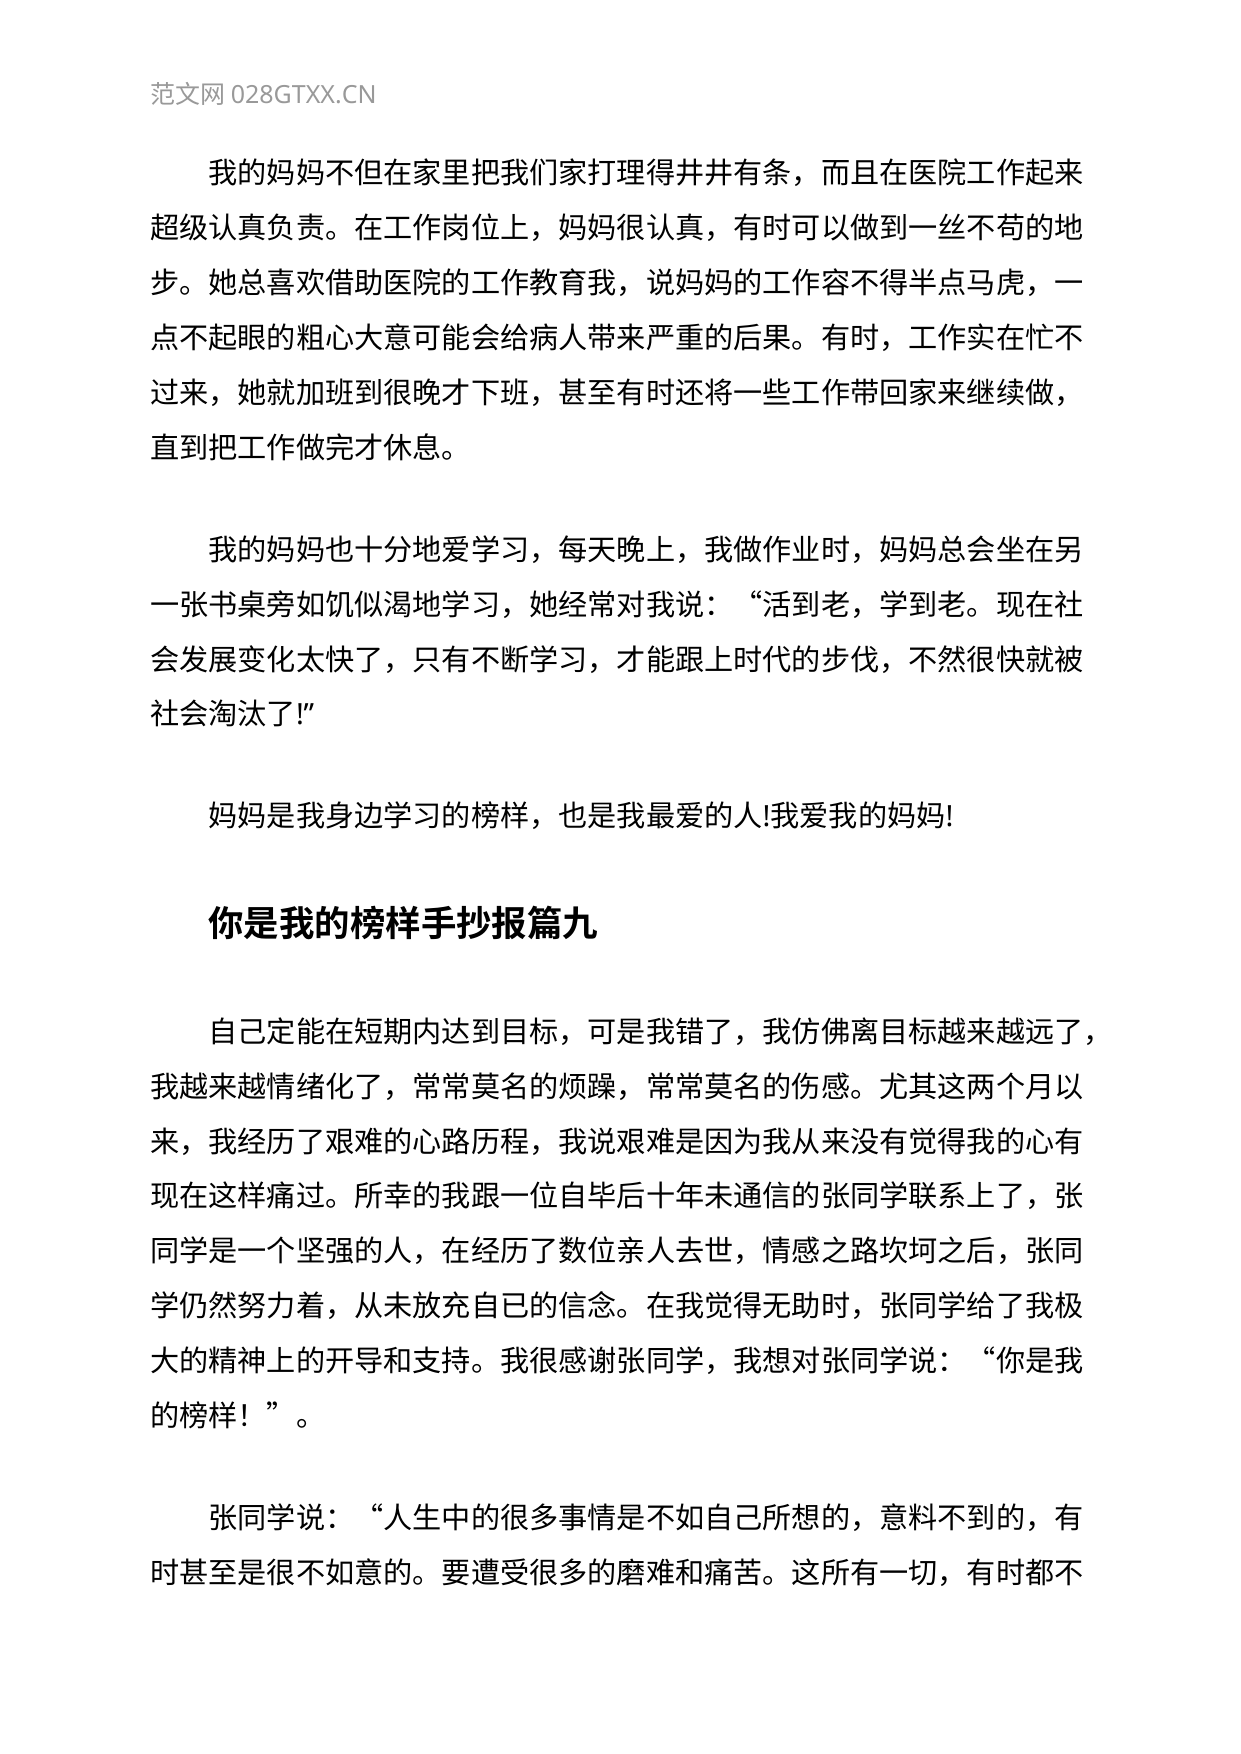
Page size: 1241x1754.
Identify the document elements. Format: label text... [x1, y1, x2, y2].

text 我的妈妈也十分地爱学习，每天晚上，我做作业时，妈妈总会坐在另一张书桌旁如饥似渴地学习，她经常对我说：“活到老，学到老。现在社会发展变化太快了，只有不断学习，才能跟上时代的步伐，不然很快就被社会淘汰了!” [150, 526, 1090, 733]
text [150, 1494, 1090, 1592]
text 你是我的榜样手抄报篇九 [150, 895, 1090, 946]
text 我的妈妈不但在家里把我们家打理得井井有条，而且在医院工作起来超级认真负责。在工作岗位上，妈妈很认真，有时可以做到一丝不苟的地步。她总喜欢借助医院的工作教育我，说妈妈的工作容不得半点马虎，一点不起眼的粗心大意可能会给病人带来严重的后果。有时，工作实在忙不过来，她就加班到很晚才下班，甚至有时还将一些工作带回家来继续做，直到把工作做完才休息。 [150, 150, 1090, 467]
text 自己定能在短期内达到目标，可是我错了，我仿佛离目标越来越远了，我越来越情绪化了，常常莫名的烦躁，常常莫名的伤感。尤其这两个月以来，我经历了艰难的心路历程，我说艰难是因为我从来没有觉得我的心有现在这样痛过。所幸的我跟一位自毕后十年未通信的张同学联系上了，张同学是一个坚强的人，在经历了数位亲人去世，情感之路坎坷之后，张同学仍然努力着，从未放充自已的信念。在我觉得无助时，张同学给了我极大的精神上的开导和支持。我很感谢张同学，我想对张同学说：“你是我的榜样！”。 [150, 1008, 1090, 1435]
text 妈妈是我身边学习的榜样，也是我最爱的人!我爱我的妈妈! [150, 793, 1090, 835]
